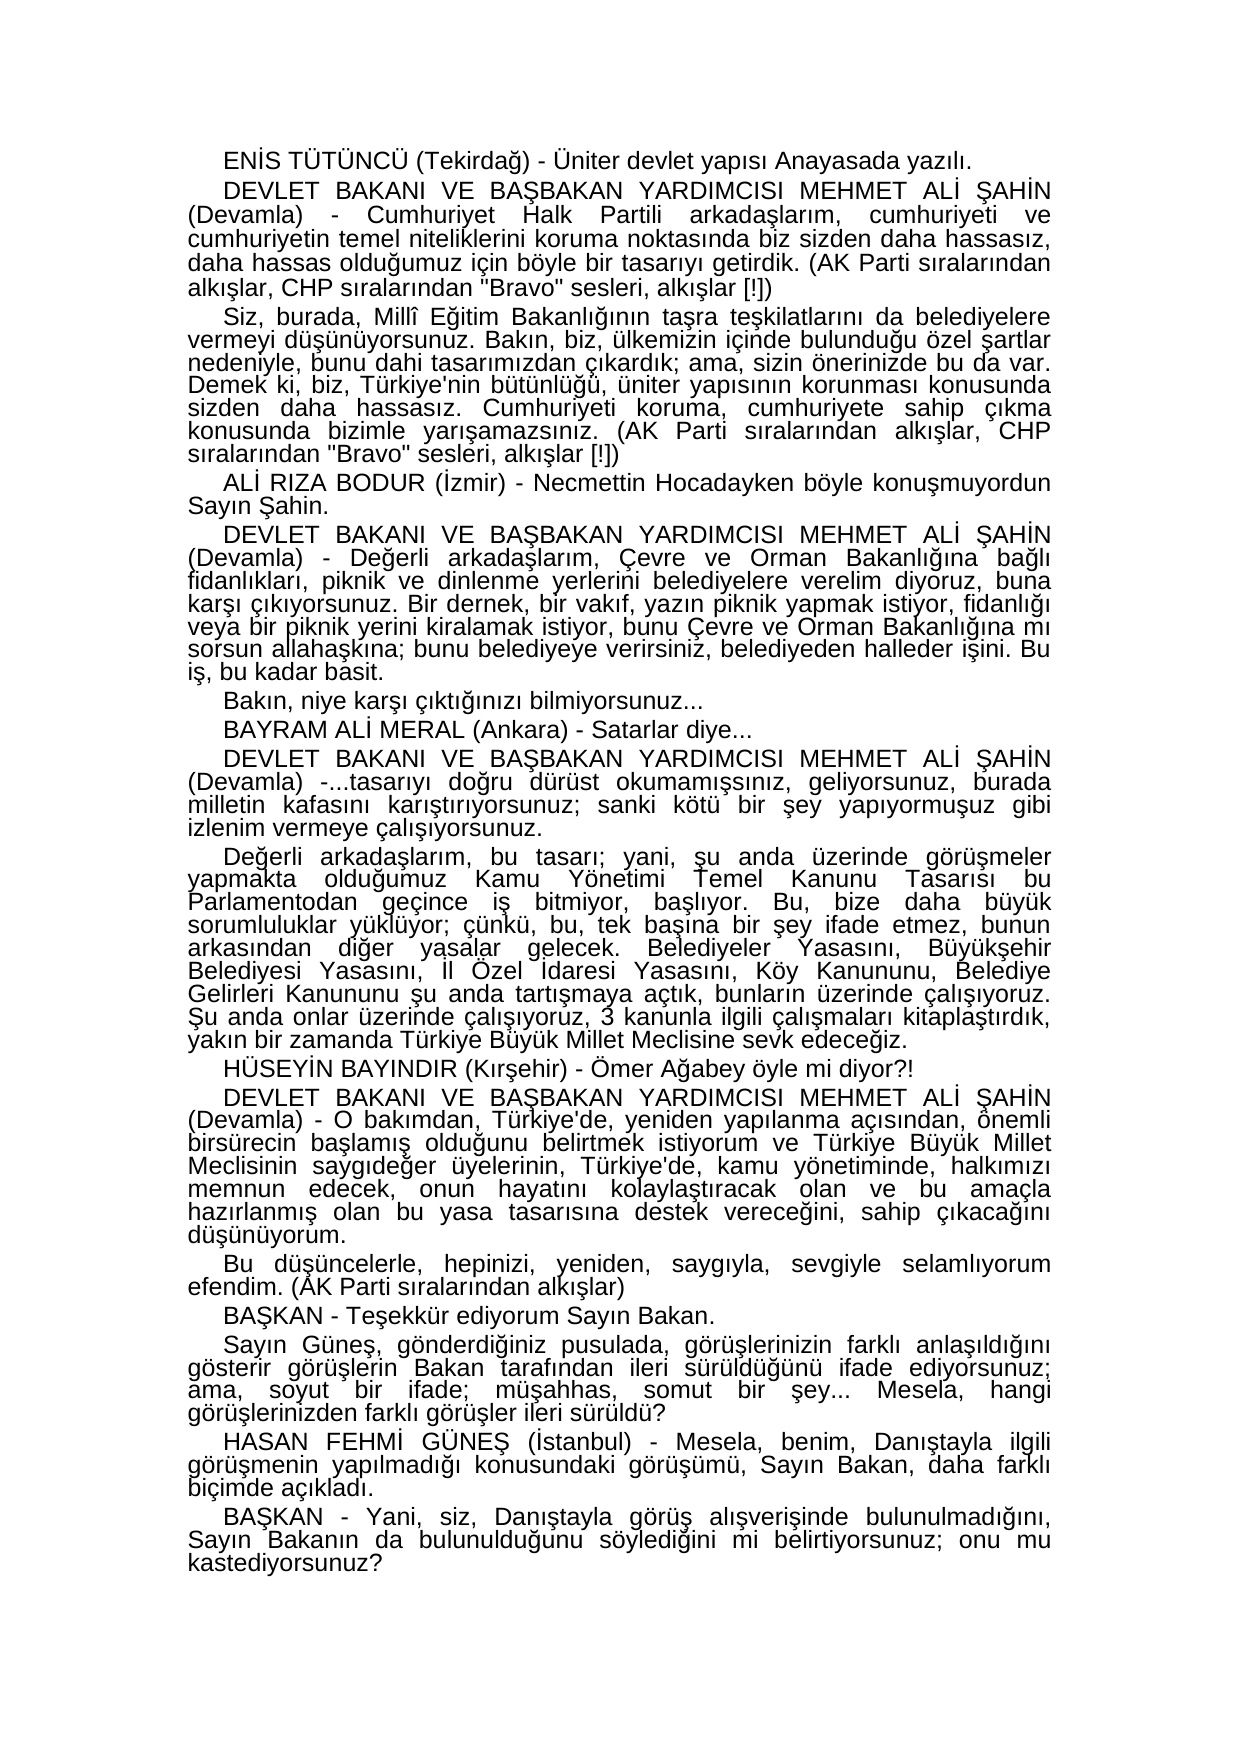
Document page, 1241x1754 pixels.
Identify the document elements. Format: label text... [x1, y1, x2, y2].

text DEVLET BAKANI VE BAŞBAKAN YARDIMCISI MEHMET ALİ ŞAHİN (Devamla) - O bakımdan, Türkiye'de, yeniden yapılanma açısından, önemli birsürecin başlamış olduğunu belirtmek istiyorum ve Türkiye Büyük Millet Meclisinin saygıdeğer üyelerinin, Türkiye'de, kamu yönetiminde, halkımızı memnun edecek, onun hayatını kolaylaştıracak olan ve bu amaçla hazırlanmış olan bu yasa tasarısına destek vereceğini, sahip çıkacağını düşünüyorum. [187, 1088, 1053, 1248]
text BAYRAM ALİ MERAL (Ankara) - Satarlar diye... [563, 720, 1053, 743]
text HÜSEYİN BAYINDIR (Kırşehir) - Ömer Ağabey öyle mi diyor?! [562, 1059, 1053, 1082]
text Bu düşüncelerle, hepinizi, yeniden, saygıyla, sevgiyle selamlıyorum efendim. (AK Parti sıralarından alkışlar) [187, 1254, 1053, 1300]
text DEVLET BAKANI VE BAŞBAKAN YARDIMCISI MEHMET ALİ ŞAHİN (Devamla) -...tasarıyı doğru dürüst okumamışsınız, geliyorsunuz, burada milletin kafasını karıştırıyorsunuz; sanki kötü bir şey yapıyormuşuz gibi izlenim vermeye çalışıyorsunuz. [187, 749, 1053, 841]
text DEVLET BAKANI VE BAŞBAKAN YARDIMCISI MEHMET ALİ ŞAHİN (Devamla) - Cumhuriyet Halk Partili arkadaşlarım, cumhuriyeti ve cumhuriyetin temel niteliklerini koruma noktasında biz sizden daha hassasız, daha hassas olduğumuz için böyle bir tasarıyı getirdik. (AK Parti sıralarından alkışlar, CHP sıralarından "Bravo" sesleri, alkışlar [!]) [187, 180, 1053, 301]
text HÜSEYİN BAYINDIR (Kırşehir) - Ömer Ağabey öyle mi diyor?! [187, 1059, 470, 1082]
text DEVLET BAKANI VE BAŞBAKAN YARDIMCISI MEHMET ALİ ŞAHİN (Devamla) - Değerli arkadaşlarım, Çevre ve Orman Bakanlığına bağlı fidanlıkları, piknik ve dinlenme yerlerini belediyelere verelim diyoruz, buna karşı çıkıyorsunuz. Bir dernek, bir vakıf, yazın piknik yapmak istiyor, fidanlığı veya bir piknik yerini kiralamak istiyor, bunu Çevre ve Orman Bakanlığına mı sorsun allahaşkına; bunu belediyeye verirsiniz, belediyeden halleder işini. Bu iş, bu kadar basit. [187, 525, 1053, 685]
text ALİ RIZA BODUR (İzmir) - Necmettin Hocadayken böyle konuşmuyordun Sayın Şahin. [187, 473, 1053, 519]
text Bakın, niye karşı çıktığınızı bilmiyorsunuz... [187, 691, 1053, 714]
text HASAN FEHMİ GÜNEŞ (İstanbul) - Mesela, benim, Danıştayla ilgili görüşmenin yapılmadığı konusundaki görüşümü, Sayın Bakan, daha farklı biçimde açıkladı. [187, 1432, 1053, 1501]
text Siz, burada, Millî Eğitim Bakanlığının taşra teşkilatlarını da belediyelere vermeyi düşünüyorsunuz. Bakın, biz, ülkemizin içinde bulunduğu özel şartlar nedeniyle, bunu dahi tasarımızdan çıkardık; ama, sizin önerinizde bu da var. Demek ki, biz, Türkiye'nin bütünlüğü, üniter yapısının korunması konusunda sizden daha hassasız. Cumhuriyeti koruma, cumhuriyete sahip çıkma konusunda bizimle yarışamazsınız. (AK Parti sıralarından alkışlar, CHP sıralarından "Bravo" sesleri, alkışlar [!]) [187, 307, 1053, 467]
text BAŞKAN - Teşekkür ediyorum Sayın Bakan. [187, 1306, 1053, 1329]
text Değerli arkadaşlarım, bu tasarı; yani, şu anda üzerinde görüşmeler yapmakta olduğumuz Kamu Yönetimi Temel Kanunu Tasarısı bu Parlamentodan geçince iş bitmiyor, başlıyor. Bu, bize daha büyük sorumluluklar yüklüyor; çünkü, bu, tek başına bir şey ifade etmez, bunun arkasından diğer yasalar gelecek. Belediyeler Yasasını, Büyükşehir Belediyesi Yasasını, İl Özel İdaresi Yasasını, Köy Kanununu, Belediye Gelirleri Kanununu şu anda tartışmaya açtık, bunların üzerinde çalışıyoruz. Şu anda onlar üzerinde çalışıyoruz, 3 kanunla ilgili çalışmaları kitaplaştırdık, yakın bir zamanda Türkiye Büyük Millet Meclisine sevk edeceğiz. [187, 847, 1053, 1053]
text BAYRAM ALİ MERAL (Ankara) - Satarlar diye... [187, 720, 478, 743]
text ENİS TÜTÜNCÜ (Tekirdağ) - Üniter devlet yapısı Anayasada yazılı. [187, 150, 1053, 174]
text BAŞKAN - Yani, siz, Danıştayla görüş alışverişinde bulunulmadığını, Sayın Bakanın da bulunulduğunu söylediğini mi belirtiyorsunuz; onu mu kastediyorsunuz? [187, 1507, 1053, 1576]
text Sayın Güneş, gönderdiğiniz pusulada, görüşlerinizin farklı anlaşıldığını gösterir görüşlerin Bakan tarafından ileri sürüldüğünü ifade ediyorsunuz; ama, soyut bir ifade; müşahhas, somut bir şey... Mesela, hangi görüşlerinizden farklı görüşler ileri sürüldü? [187, 1335, 1053, 1426]
